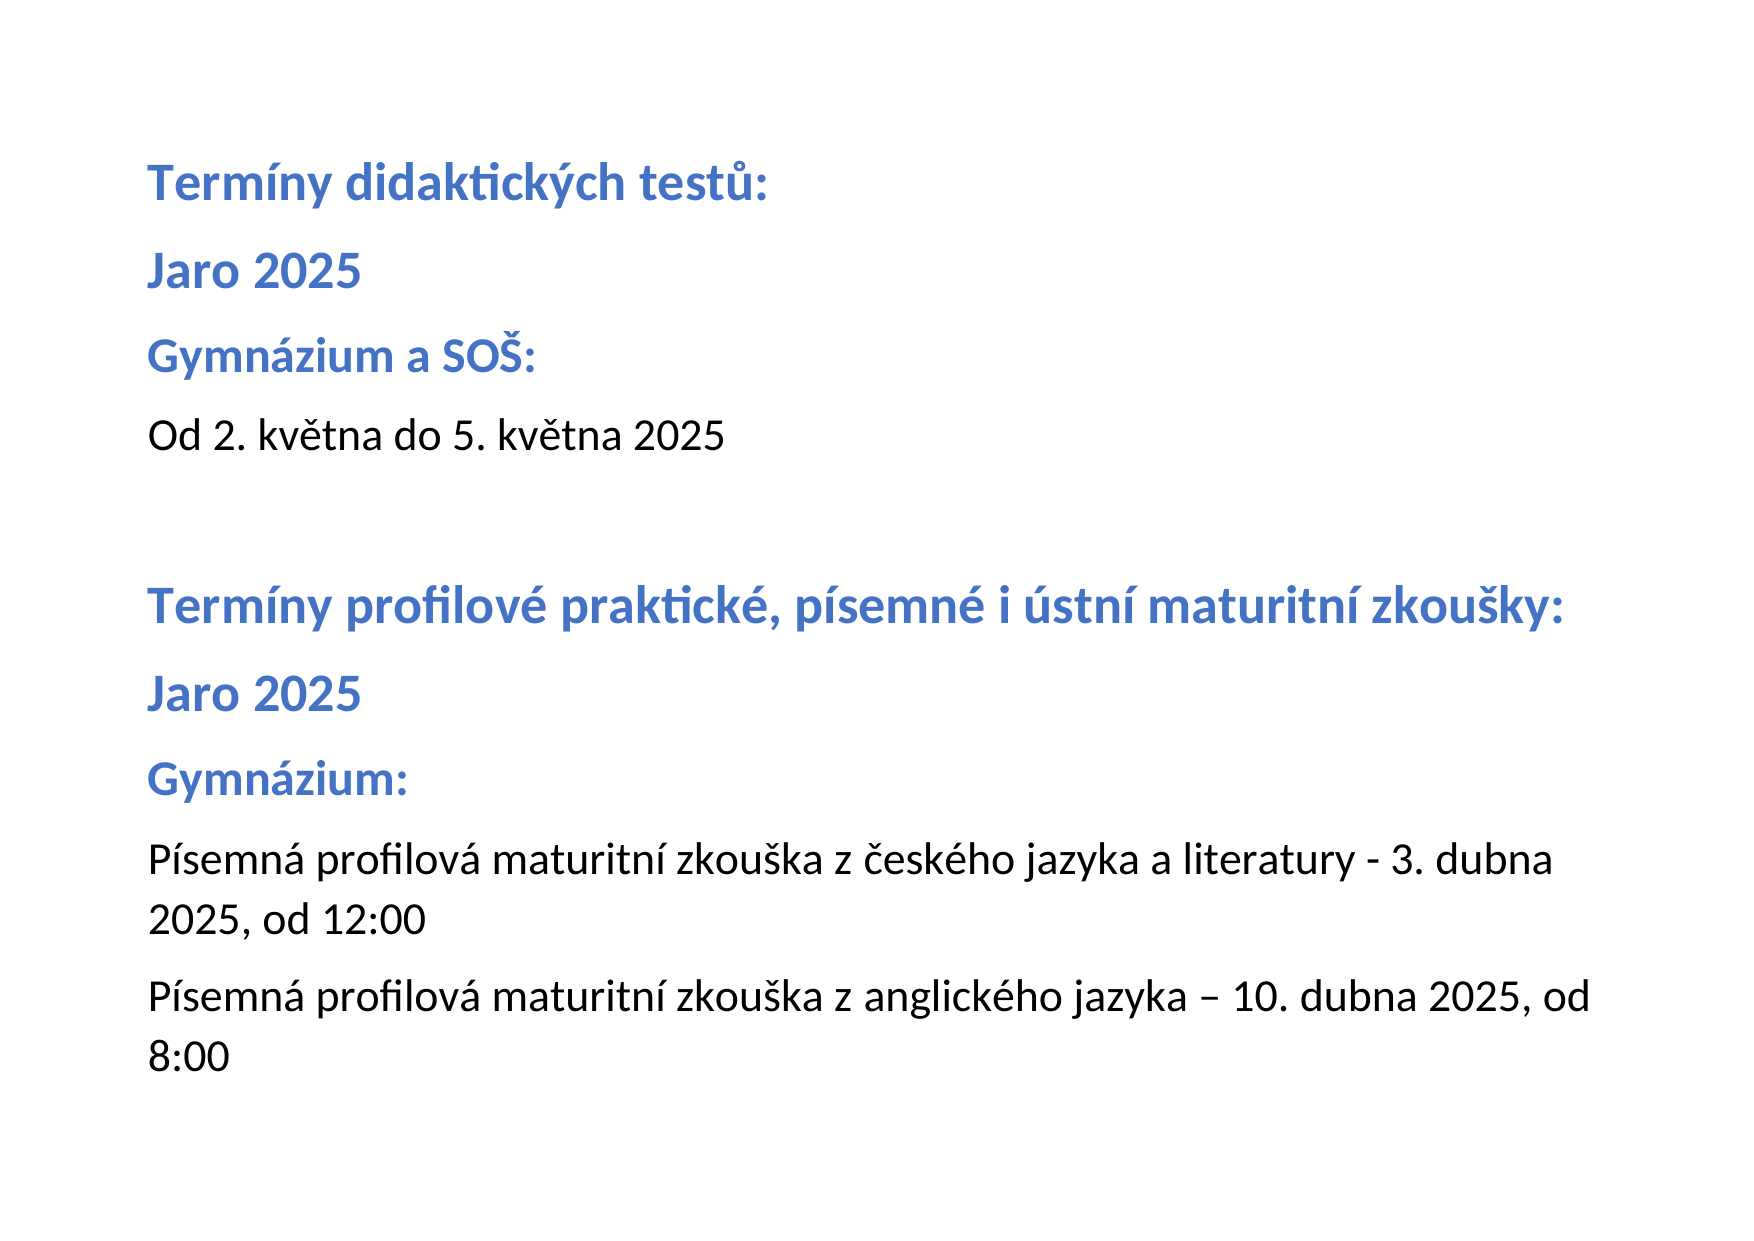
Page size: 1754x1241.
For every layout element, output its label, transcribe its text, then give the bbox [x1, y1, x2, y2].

text Písemná profilová maturitní zkouška z českého jazyka a literatury - 3. dubna 2025, od 12:00 [148, 830, 1606, 946]
text Písemná profilová maturitní zkouška z anglického jazyka – 10. dubna 2025, od 8:00 [148, 967, 1606, 1083]
text Od 2. května do 5. května 2025 [148, 406, 1606, 462]
text Termíny didaktických testů: [148, 148, 1606, 214]
text Jaro 2025 [148, 236, 1606, 302]
text Gymnázium: [148, 747, 1606, 808]
text Gymnázium a SOŠ: [148, 324, 1606, 385]
text Jaro 2025 [148, 659, 1606, 725]
text Termíny profilové praktické, písemné i ústní maturitní zkoušky: [148, 571, 1606, 637]
